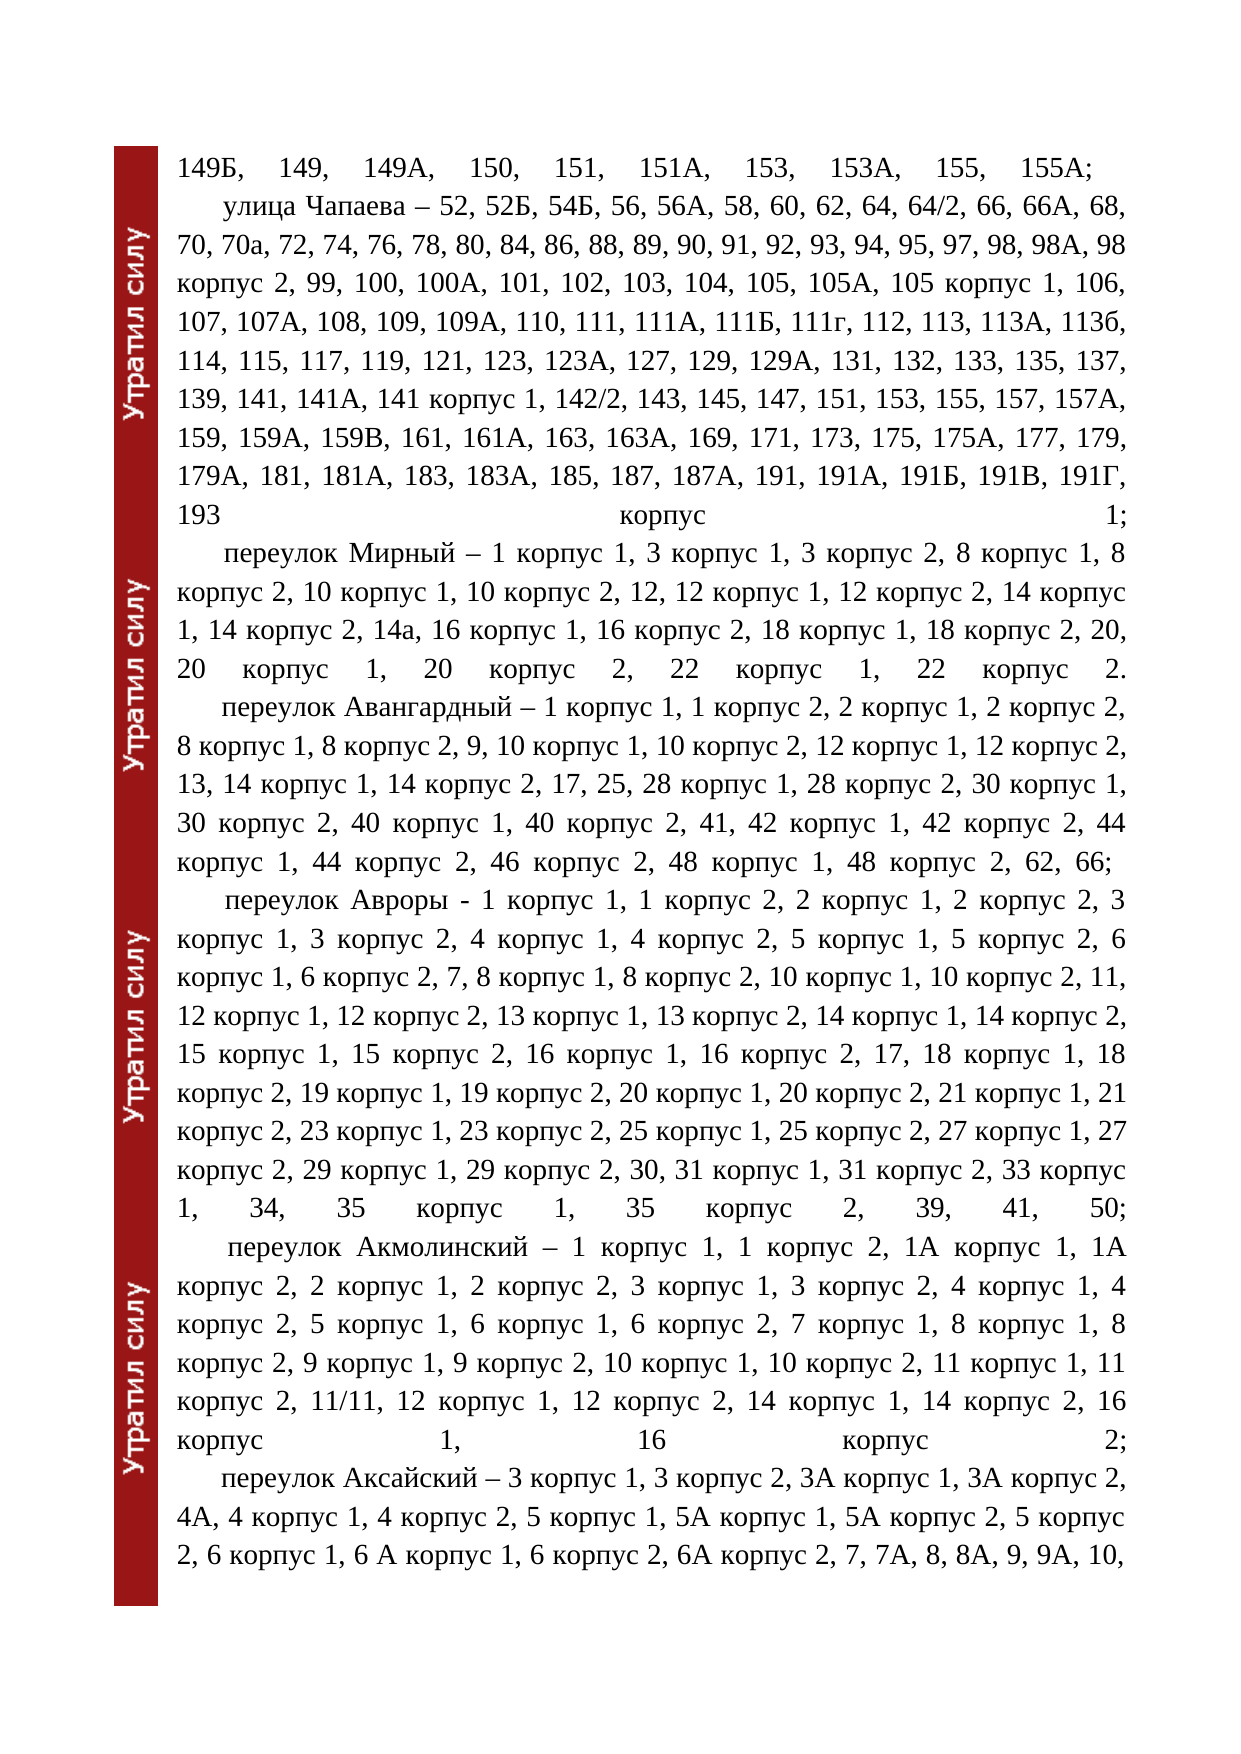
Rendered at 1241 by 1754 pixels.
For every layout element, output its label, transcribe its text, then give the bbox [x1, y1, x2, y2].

picture [114, 1571, 158, 1606]
picture [114, 146, 158, 150]
